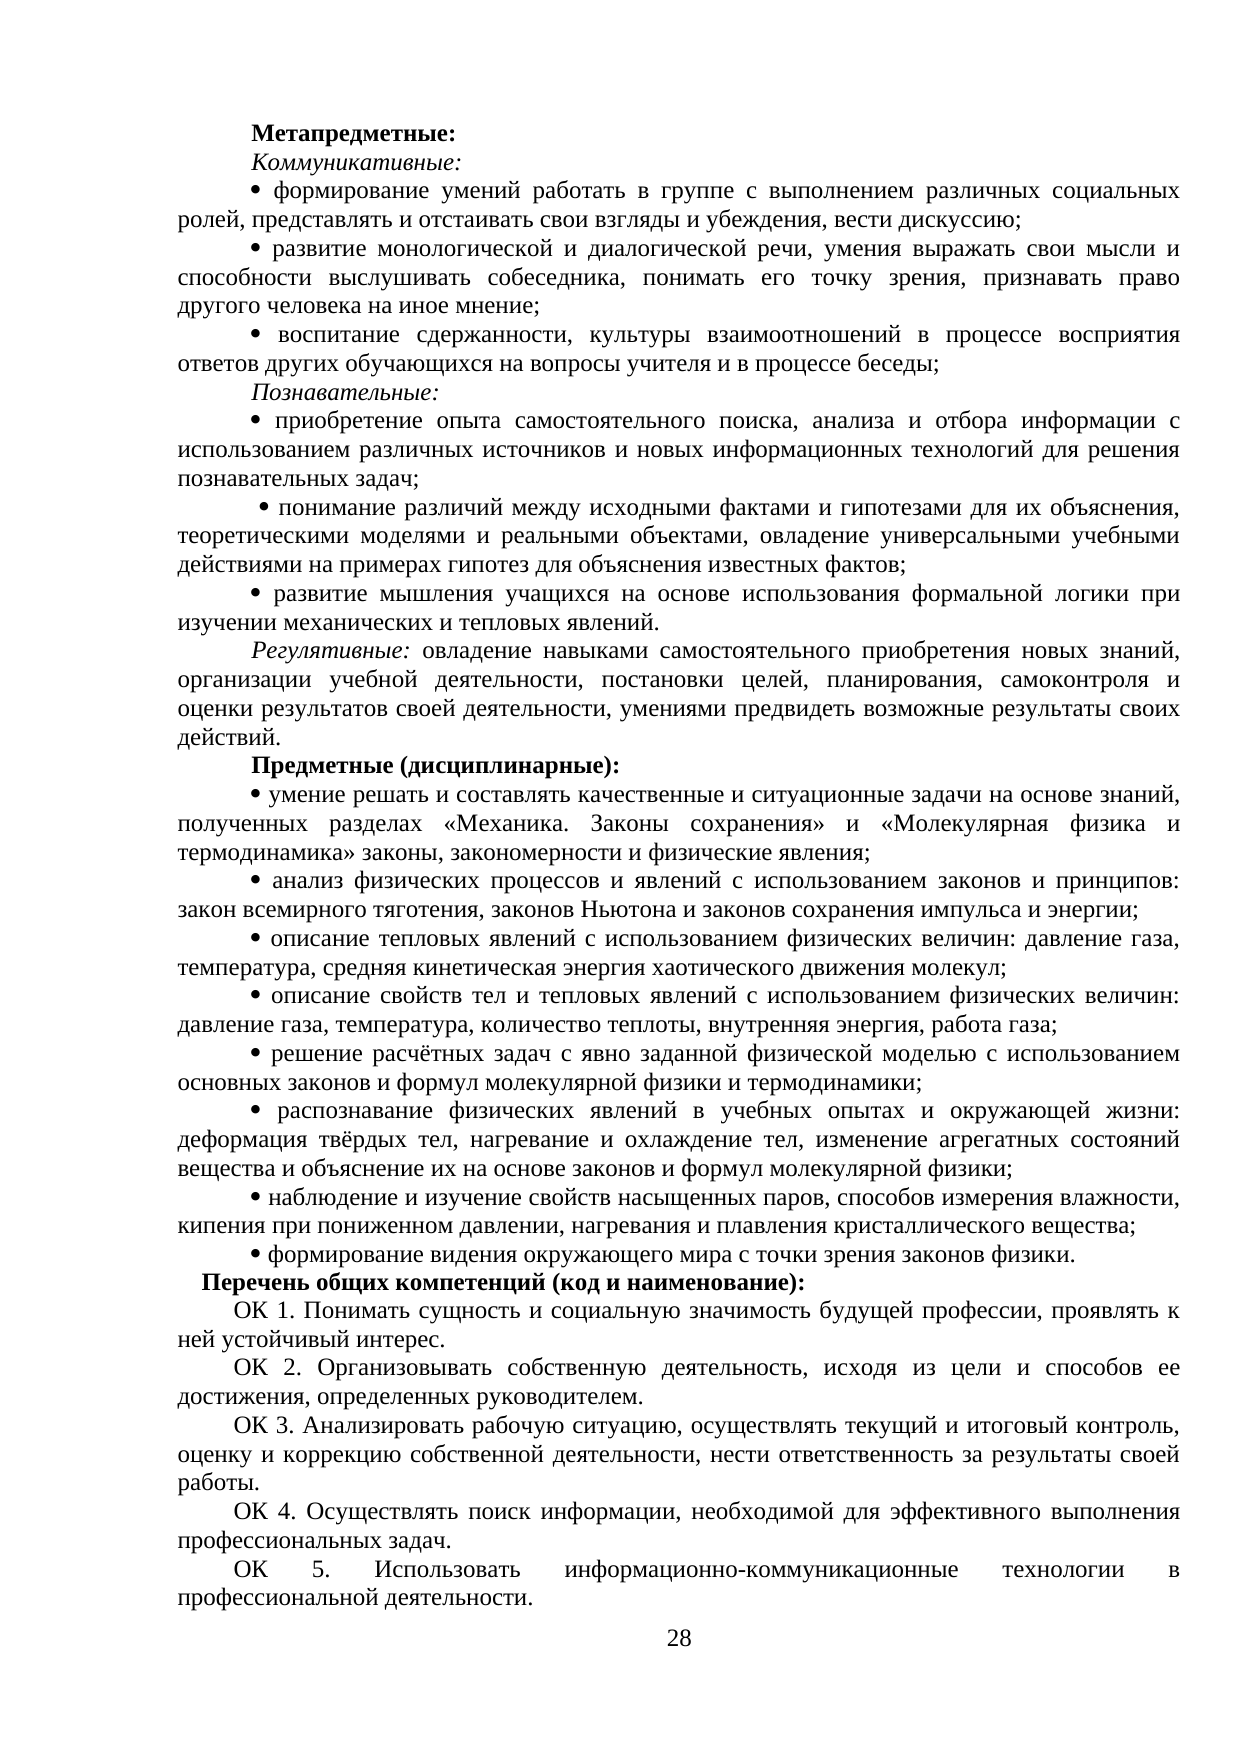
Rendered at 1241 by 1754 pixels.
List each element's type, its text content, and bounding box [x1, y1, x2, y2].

text приобретение опыта самостоятельного поиска, анализа и отбора информации с использованием различных источников и новых информационных технологий для решения познавательных задач; [177, 406, 1181, 492]
text Коммуникативные: [177, 147, 1181, 176]
text описание свойств тел и тепловых явлений с использованием физических величин: давление газа, температура, количество теплоты, внутренняя энергия, работа газа; [177, 981, 1181, 1038]
text ОК 3. Анализировать рабочую ситуацию, осуществлять текущий и итоговый контроль, оценку и коррекцию собственной деятельности, нести ответственность за результаты своей работы. [177, 1410, 1181, 1496]
text умение решать и составлять качественные и ситуационные задачи на основе знаний, полученных разделах «Механика. Законы сохранения» и «Молекулярная физика и термодинамика» законы, закономерности и физические явления; [177, 779, 1181, 866]
text анализ физических процессов и явлений с использованием законов и принципов: закон всемирного тяготения, законов Ньютона и законов сохранения импульса и энергии; [177, 866, 1181, 923]
text Регулятивные: овладение навыками самостоятельного приобретения новых знаний, организации учебной деятельности, постановки целей, планирования, самоконтроля и оценки результатов своей деятельности, умениями предвидеть возможные результаты своих действий. [177, 636, 1181, 751]
text решение расчётных задач с явно заданной физической моделью с использованием основных законов и формул молекулярной физики и термодинамики; [177, 1038, 1181, 1096]
text Метапредметные: [177, 118, 1181, 147]
text формирование умений работать в группе с выполнением различных социальных ролей, представлять и отстаивать свои взгляды и убеждения, вести дискуссию; [177, 176, 1181, 233]
text описание тепловых явлений с использованием физических величин: давление газа, температура, средняя кинетическая энергия хаотического движения молекул; [177, 923, 1181, 981]
text ОК 2. Организовывать собственную деятельность, исходя из цели и способов ее достижения, определенных руководителем. [177, 1352, 1181, 1410]
text формирование видения окружающего мира с точки зрения законов физики. [177, 1239, 1181, 1268]
text Познавательные: [177, 377, 1181, 406]
text ОК 4. Осуществлять поиск информации, необходимой для эффективного выполнения профессиональных задач. [177, 1496, 1181, 1554]
text ОК 5. Использовать информационно-коммуникационные технологии в профессиональной деятельности. [177, 1554, 1181, 1611]
text развитие монологической и диалогической речи, умения выражать свои мысли и способности выслушивать собеседника, понимать его точку зрения, признавать право другого человека на иное мнение; [177, 233, 1181, 319]
text ОК 1. Понимать сущность и социальную значимость будущей профессии, проявлять к ней устойчивый интерес. [177, 1295, 1181, 1352]
text наблюдение и изучение свойств насыщенных паров, способов измерения влажности, кипения при пониженном давлении, нагревания и плавления кристаллического вещества; [177, 1182, 1181, 1239]
text Перечень общих компетенций (код и наименование): [201, 1268, 1181, 1295]
text Предметные (дисциплинарные): [177, 751, 1181, 779]
text воспитание сдержанности, культуры взаимоотношений в процессе восприятия ответов других обучающихся на вопросы учителя и в процессе беседы; [177, 319, 1181, 377]
text понимание различий между исходными фактами и гипотезами для их объяснения, теоретическими моделями и реальными объектами, овладение универсальными учебными действиями на примерах гипотез для объяснения известных фактов; [177, 492, 1181, 578]
text развитие мышления учащихся на основе использования формальной логики при изучении механических и тепловых явлений. [177, 578, 1181, 636]
text распознавание физических явлений в учебных опытах и окружающей жизни: деформация твёрдых тел, нагревание и охлаждение тел, изменение агрегатных состояний вещества и объяснение их на основе законов и формул молекулярной физики; [177, 1096, 1181, 1182]
